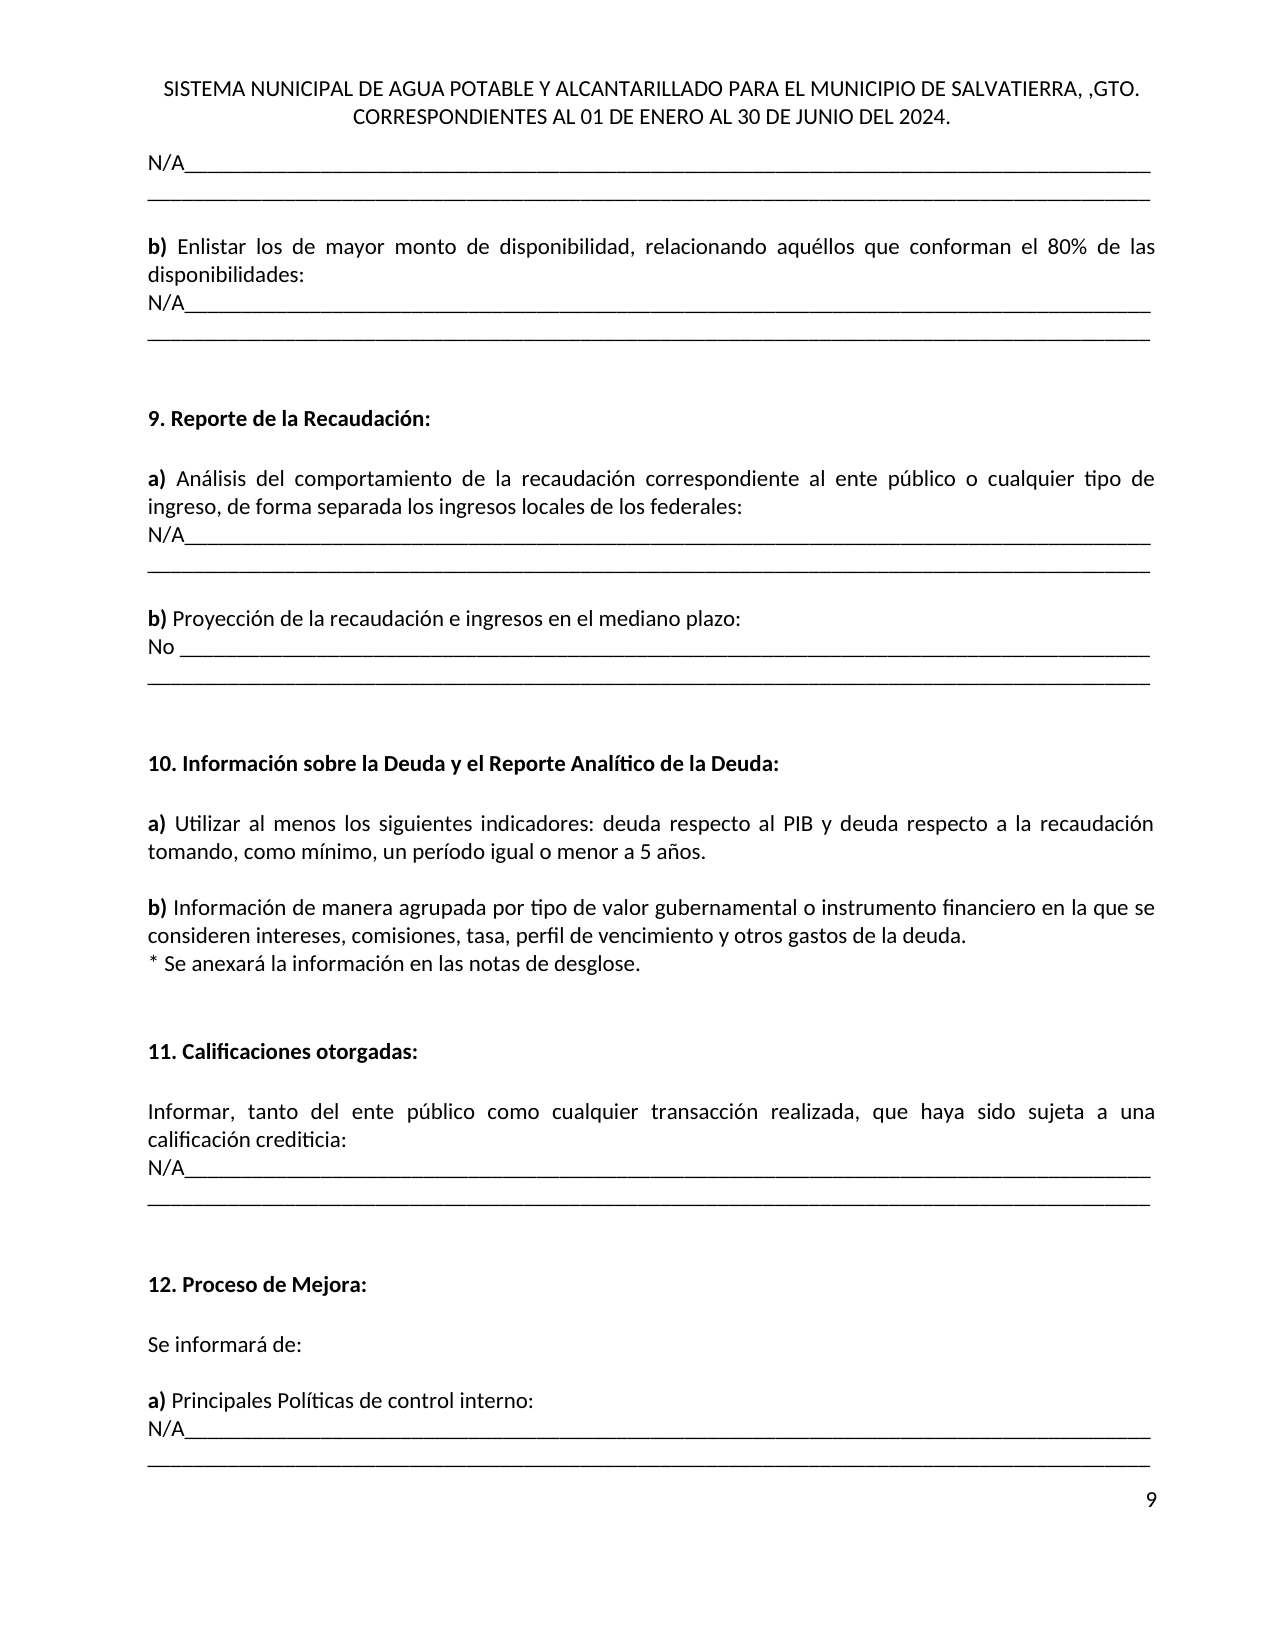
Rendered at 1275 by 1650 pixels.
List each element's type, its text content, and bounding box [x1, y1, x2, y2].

subtitle 12. Proceso de Mejora: [148, 1270, 1157, 1298]
text N/A [148, 288, 1157, 344]
subtitle 10. Información sobre la Deuda y el Reporte Analítico de la Deuda: [148, 749, 1157, 777]
text b) Información de manera agrupada por tipo de valor gubernamental o instrumento financiero en la que se consideren intereses, comisiones, tasa, perfil de vencimiento y otros gastos de la deuda. [148, 893, 1157, 949]
subtitle 9. Reporte de la Recaudación: [148, 404, 1157, 432]
text N/A [148, 1153, 1157, 1209]
subtitle 11. Calificaciones otorgadas: [148, 1037, 1157, 1065]
text b) Enlistar los de mayor monto de disponibilidad, relacionando aquéllos que conforman el 80% de las disponibilidades: [148, 232, 1157, 288]
text Informar, tanto del ente público como cualquier transacción realizada, que haya sido sujeta a una calificación crediticia: [148, 1097, 1157, 1153]
text a) Análisis del comportamiento de la recaudación correspondiente al ente público o cualquier tipo de ingreso, de forma separada los ingresos locales de los federales: [148, 464, 1157, 520]
text a) Utilizar al menos los siguientes indicadores: deuda respecto al PIB y deuda respecto a la recaudación tomando, como mínimo, un período igual o menor a 5 años. [148, 809, 1157, 865]
text N/A [148, 520, 1157, 576]
text Se informará de: [148, 1330, 1157, 1358]
text No [148, 632, 1157, 688]
text N/A [148, 148, 1157, 204]
text N/A [148, 1414, 1157, 1470]
text a) Principales Políticas de control interno: [148, 1386, 1157, 1414]
text * Se anexará la información en las notas de desglose. [148, 949, 1157, 977]
text b) Proyección de la recaudación e ingresos en el mediano plazo: [148, 604, 1157, 632]
